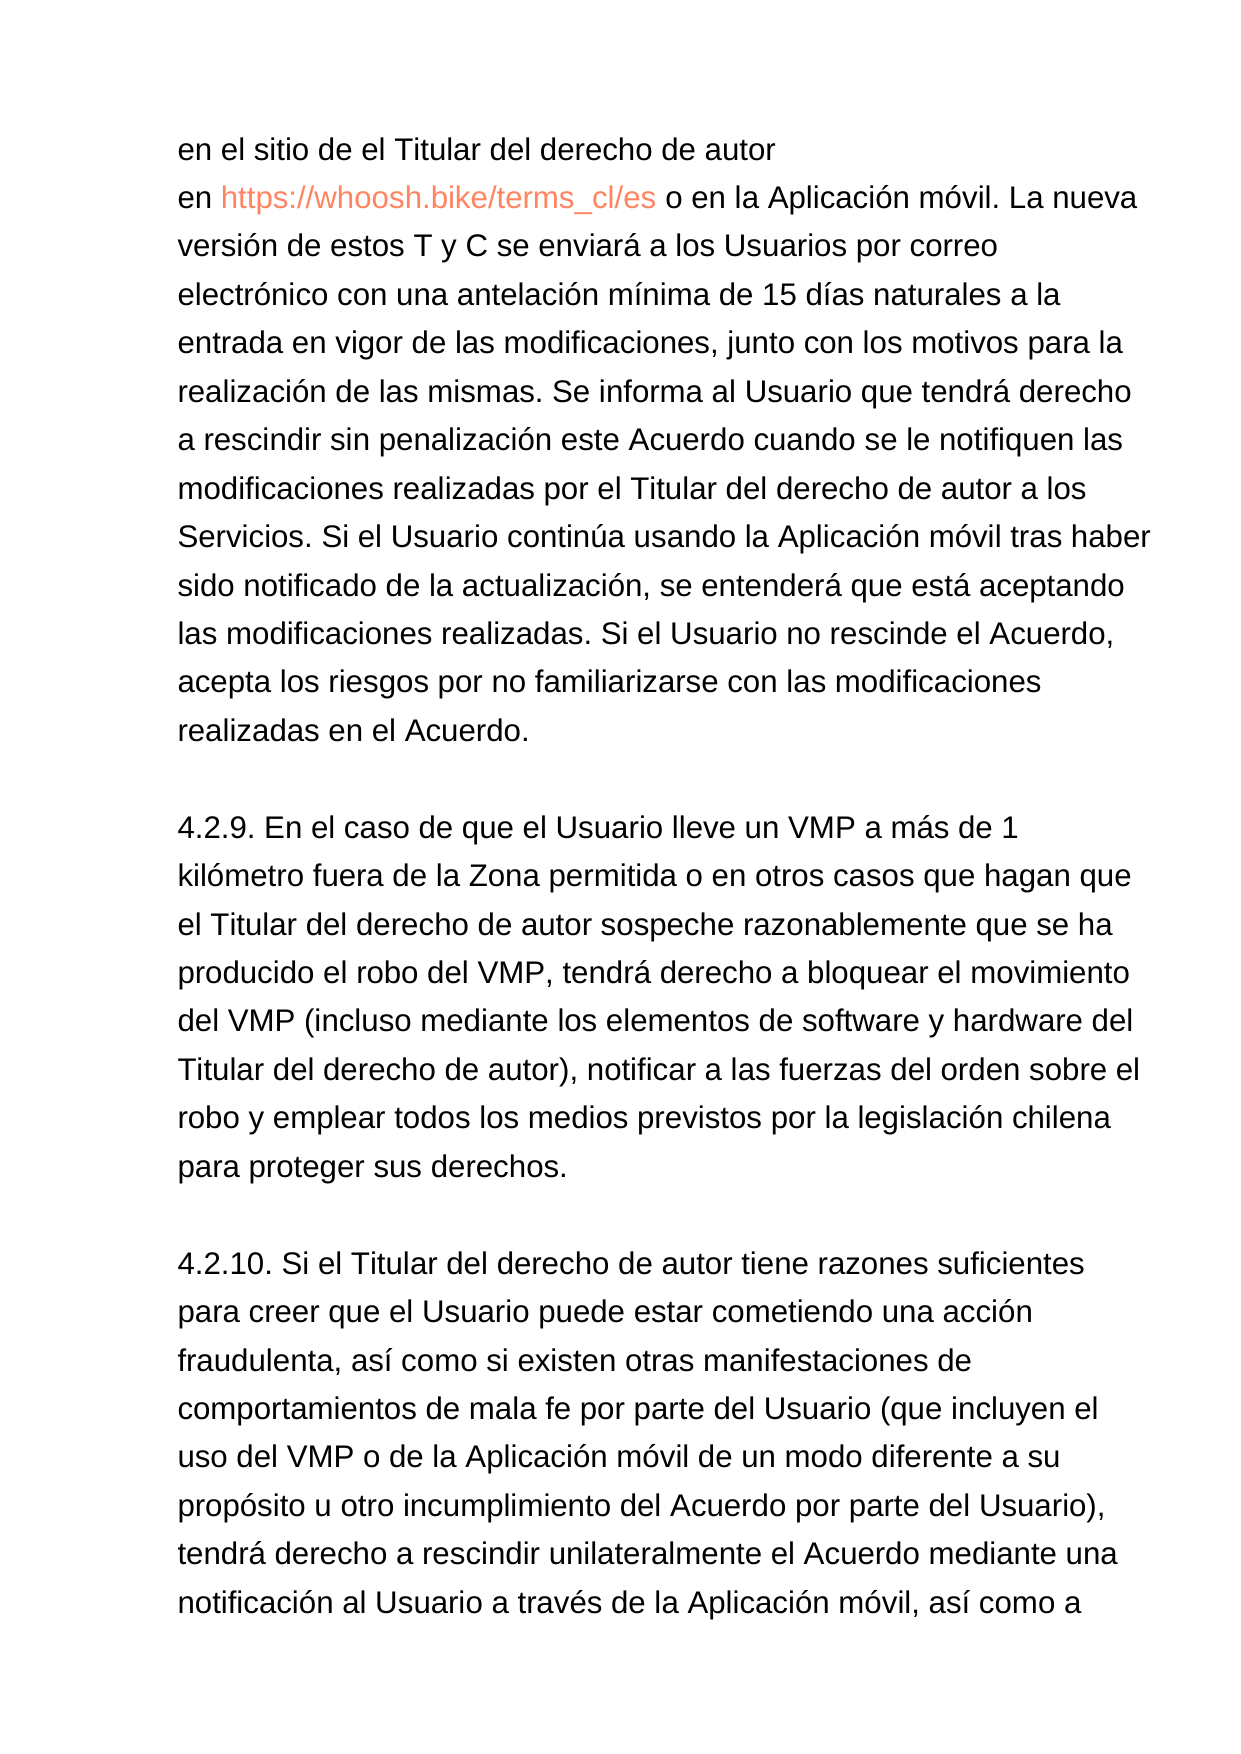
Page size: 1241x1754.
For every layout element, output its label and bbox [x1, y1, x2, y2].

text [177, 118, 1152, 1620]
